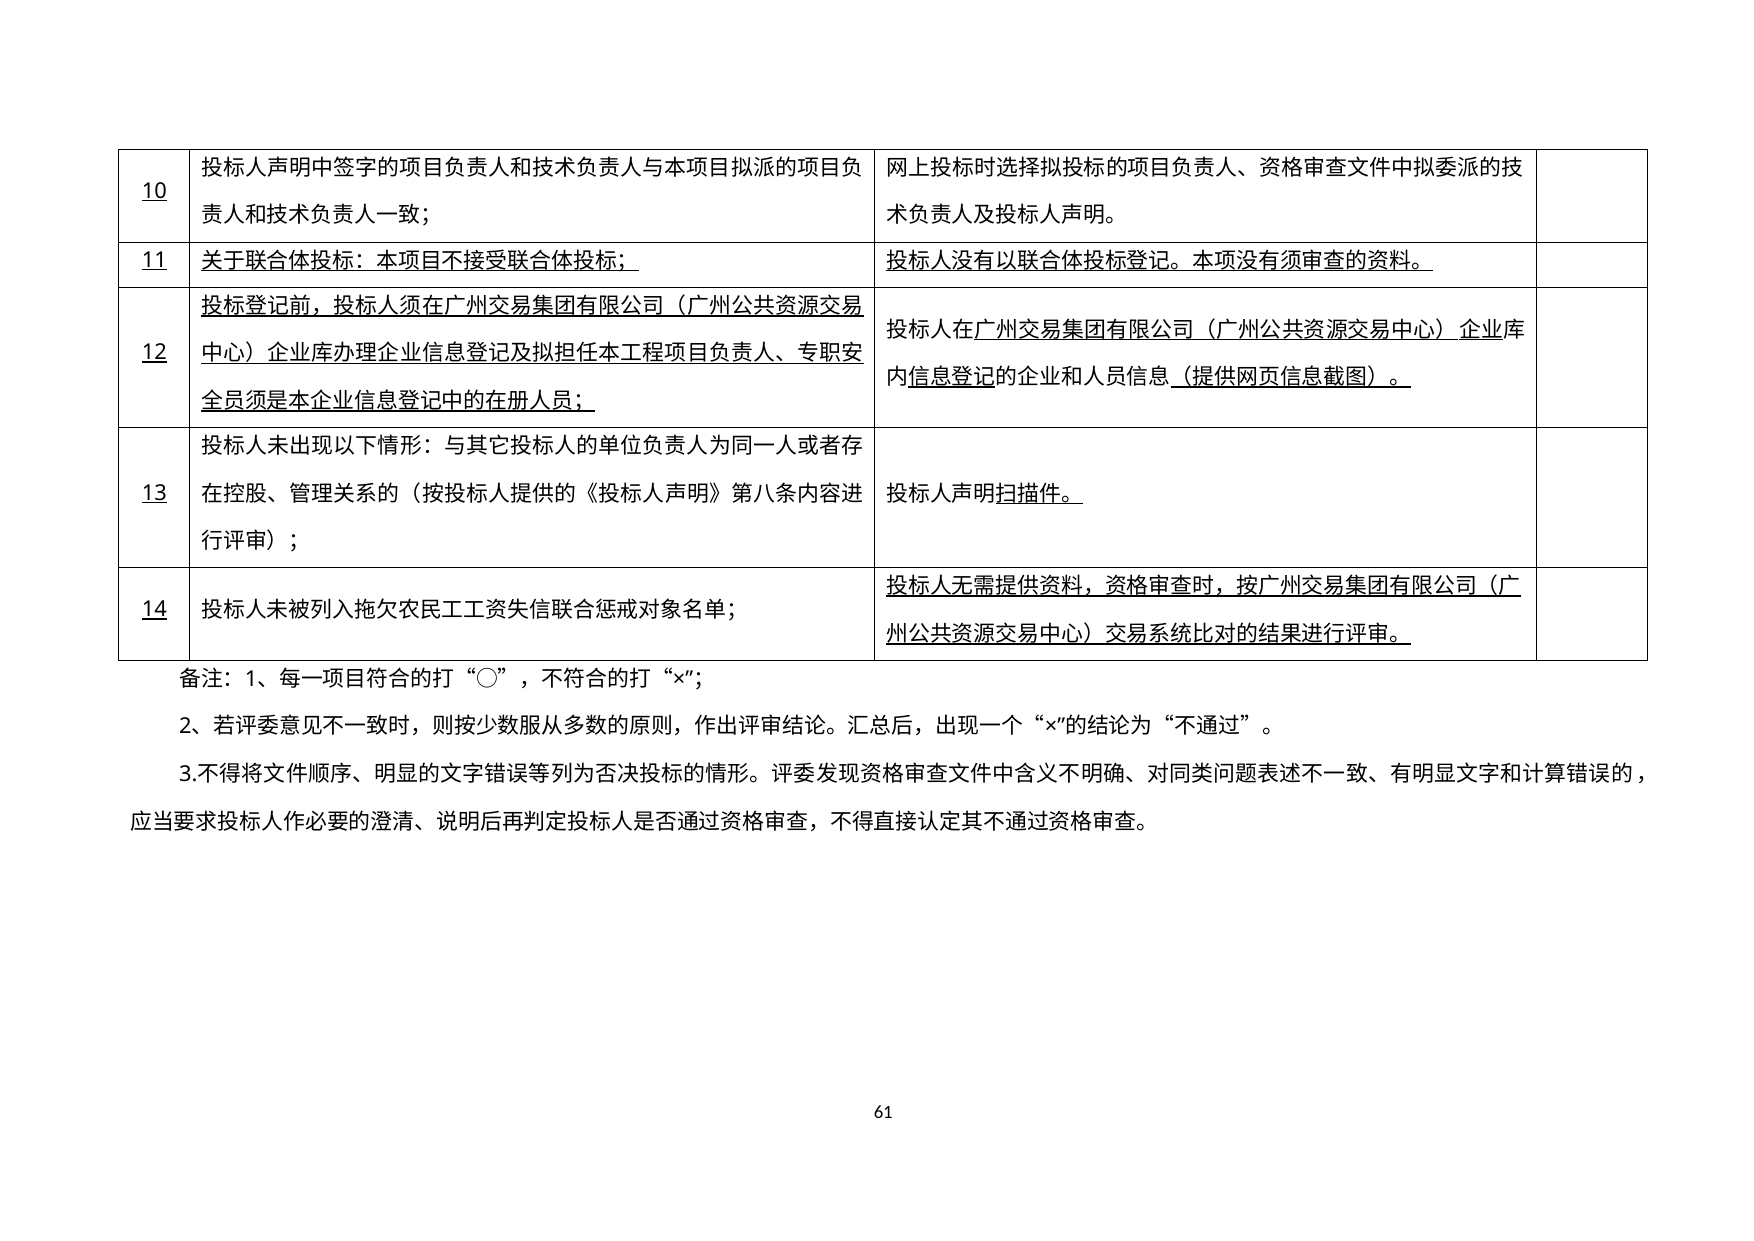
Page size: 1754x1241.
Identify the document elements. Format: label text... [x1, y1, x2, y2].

table_cell 投标人在广州交易集团有限公司（广州公共资源交易中心）企业库内信息登记的企业和人员信息（提供网页信息截图）。 [875, 288, 1536, 427]
table_cell 投标人未被列入拖欠农民工工资失信联合惩戒对象名单； [190, 568, 874, 660]
table_cell [1537, 288, 1647, 427]
table_cell 12 [119, 288, 189, 427]
text 3.不得将文件顺序、明显的文字错误等列为否决投标的情形。评委发现资格审查文件中含义不明确、对同类问题表述不一致、有明显文字和计算错误的，应当要求投标人作必要的澄清、说明后再判定投标人是否通过资格审查，不得直接认定其不通过资格审查。 [130, 756, 1636, 835]
table_cell [1537, 150, 1647, 242]
table_cell 关于联合体投标：本项目不接受联合体投标； [190, 243, 874, 287]
text 2、若评委意见不一致时，则按少数服从多数的原则，作出评审结论。汇总后，出现一个“×”的结论为“不通过”。 [130, 708, 1636, 740]
table_cell [1537, 243, 1647, 287]
table_cell [1537, 428, 1647, 567]
table_cell 网上投标时选择拟投标的项目负责人、资格审查文件中拟委派的技术负责人及投标人声明。 [875, 150, 1536, 242]
table_cell [1537, 568, 1647, 660]
table_cell 14 [119, 568, 189, 660]
text 备注：1、每一项目符合的打“○”，不符合的打“×”； [130, 661, 1636, 693]
table_cell 投标登记前，投标人须在广州交易集团有限公司（广州公共资源交易中心）企业库办理企业信息登记及拟担任本工程项目负责人、专职安全员须是本企业信息登记中的在册人员； [190, 288, 874, 427]
table_cell 10 [119, 150, 189, 242]
table_cell 投标人未出现以下情形：与其它投标人的单位负责人为同一人或者存在控股、管理关系的（按投标人提供的《投标人声明》第八条内容进行评审）； [190, 428, 874, 567]
table_cell 13 [119, 428, 189, 567]
table_cell 投标人无需提供资料，资格审查时，按广州交易集团有限公司（广州公共资源交易中心）交易系统比对的结果进行评审。 [875, 568, 1536, 660]
table_cell 11 [119, 243, 189, 287]
table_cell 投标人声明中签字的项目负责人和技术负责人与本项目拟派的项目负责人和技术负责人一致； [190, 150, 874, 242]
table_cell 投标人声明扫描件。 [875, 428, 1536, 567]
table_cell 投标人没有以联合体投标登记。本项没有须审查的资料。 [875, 243, 1536, 287]
